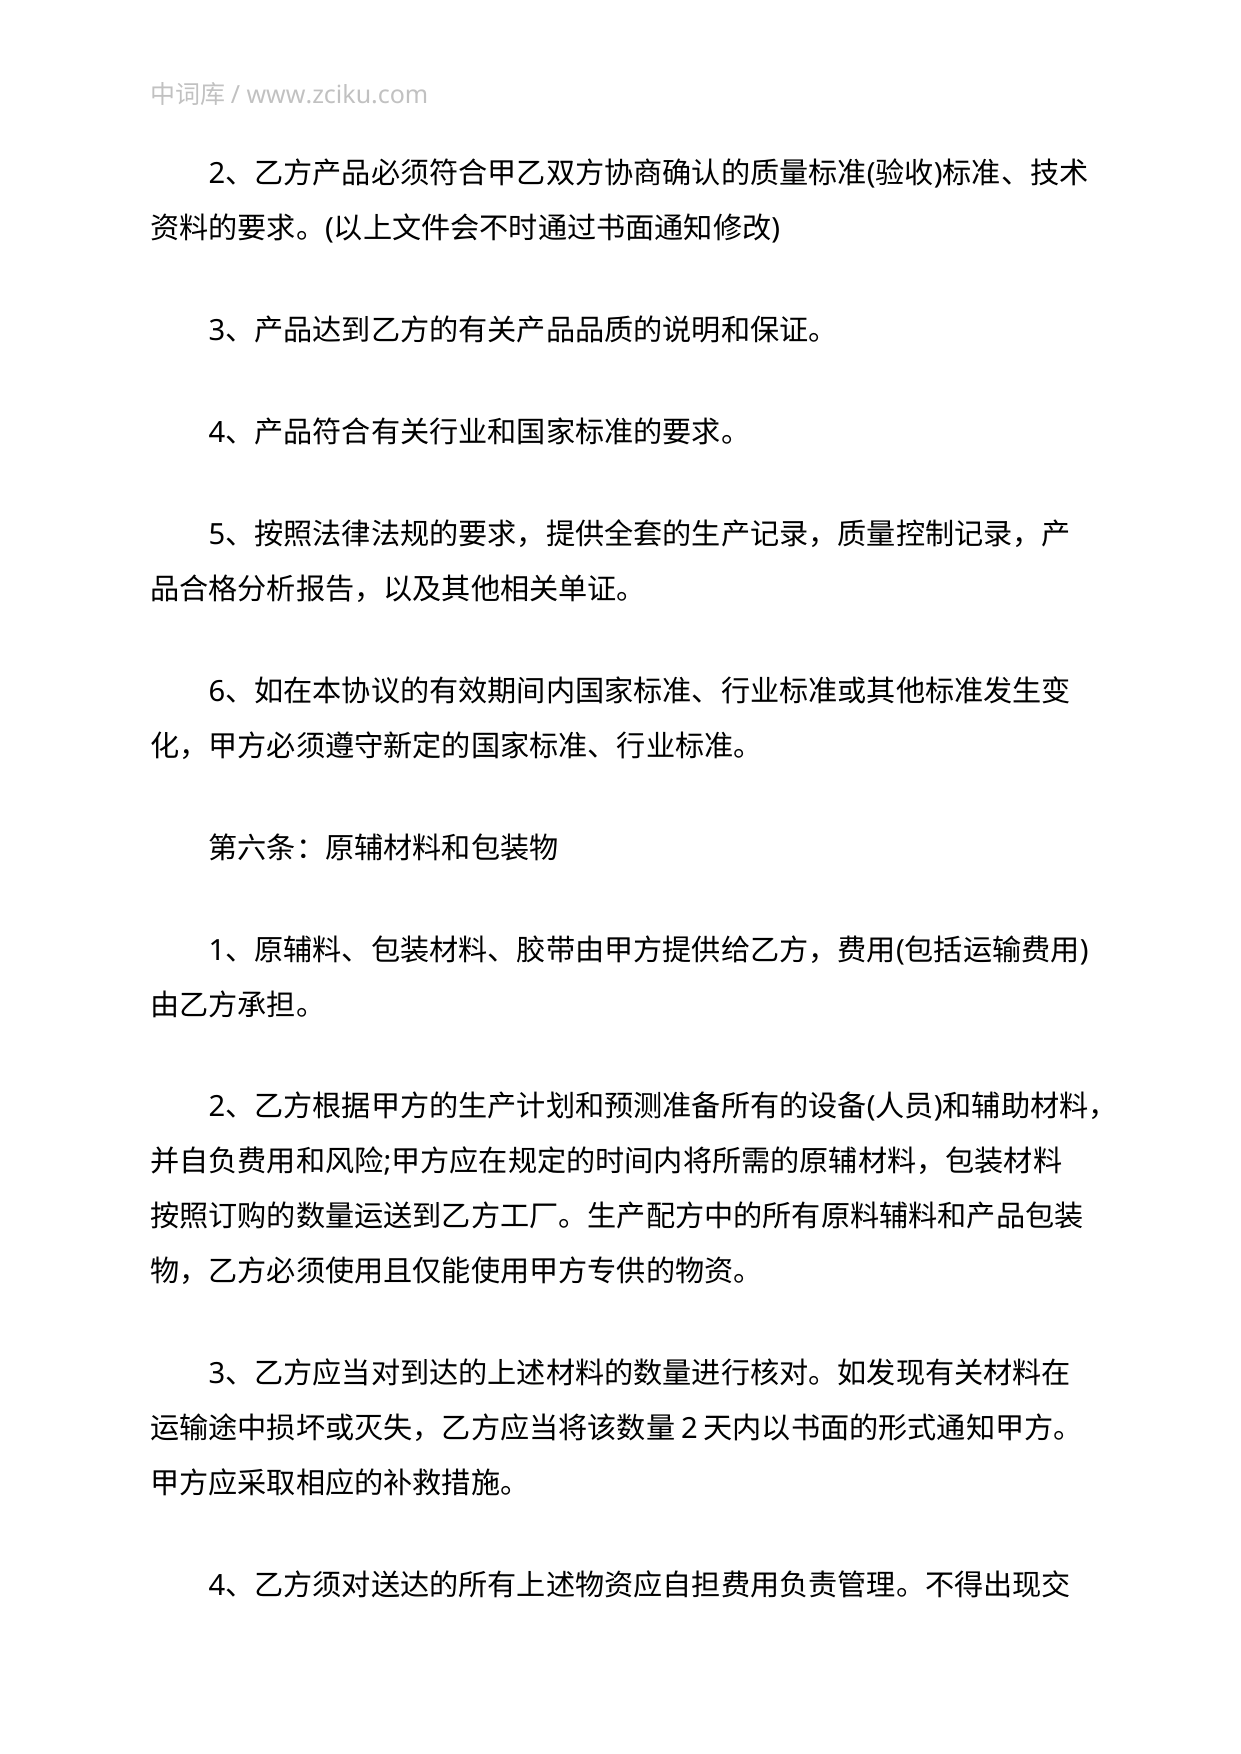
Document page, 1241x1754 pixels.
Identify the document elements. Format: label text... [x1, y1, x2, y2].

text 5、按照法律法规的要求，提供全套的生产记录，质量控制记录，产品合格分析报告，以及其他相关单证。 [150, 511, 1090, 608]
text 6、如在本协议的有效期间内国家标准、行业标准或其他标准发生变化，甲方必须遵守新定的国家标准、行业标准。 [150, 668, 1090, 765]
text 第六条：原辅材料和包装物 [150, 824, 1090, 867]
text 1、原辅料、包装材料、胶带由甲方提供给乙方，费用(包括运输费用)由乙方承担。 [150, 926, 1090, 1023]
text 2、乙方根据甲方的生产计划和预测准备所有的设备(人员)和辅助材料，并自负费用和风险;甲方应在规定的时间内将所需的原辅材料，包装材料按照订购的数量运送到乙方工厂。生产配方中的所有原料辅料和产品包装物，乙方必须使用且仅能使用甲方专供的物资。 [150, 1083, 1090, 1290]
text 2、乙方产品必须符合甲乙双方协商确认的质量标准(验收)标准、技术资料的要求。(以上文件会不时通过书面通知修改) [150, 150, 1090, 247]
text 3、产品达到乙方的有关产品品质的说明和保证。 [150, 307, 1090, 349]
text 4、产品符合有关行业和国家标准的要求。 [150, 409, 1090, 451]
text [150, 1561, 1090, 1604]
text 3、乙方应当对到达的上述材料的数量进行核对。如发现有关材料在运输途中损坏或灭失，乙方应当将该数量2天内以书面的形式通知甲方。甲方应采取相应的补救措施。 [150, 1350, 1090, 1502]
